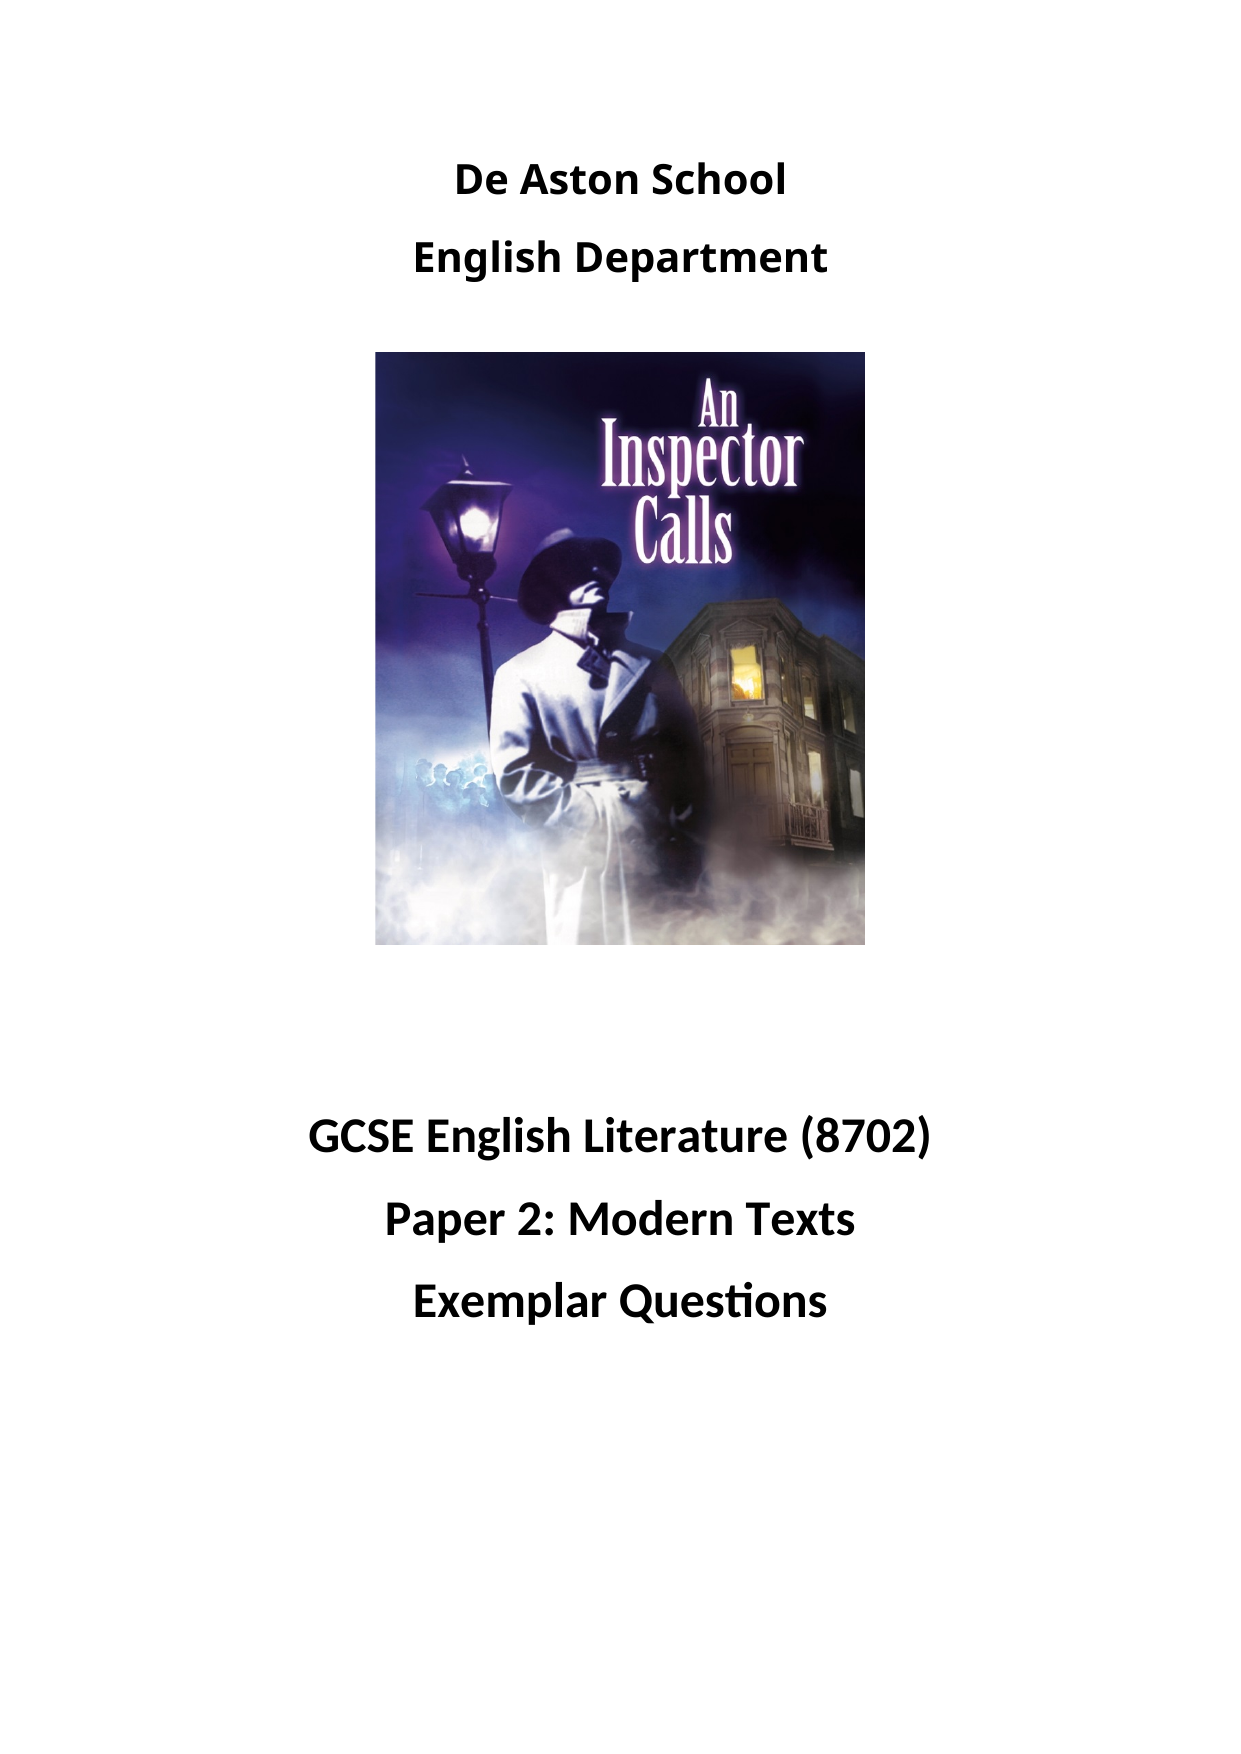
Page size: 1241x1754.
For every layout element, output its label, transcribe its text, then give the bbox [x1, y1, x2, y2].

text English Department [29, 228, 1211, 285]
text GCSE English Literature (8702) [29, 1104, 1211, 1165]
text De Aston School [29, 150, 1211, 207]
text Paper 2: Modern Texts [29, 1187, 1211, 1248]
picture [375, 352, 865, 945]
text Exemplar Questions [29, 1269, 1211, 1330]
